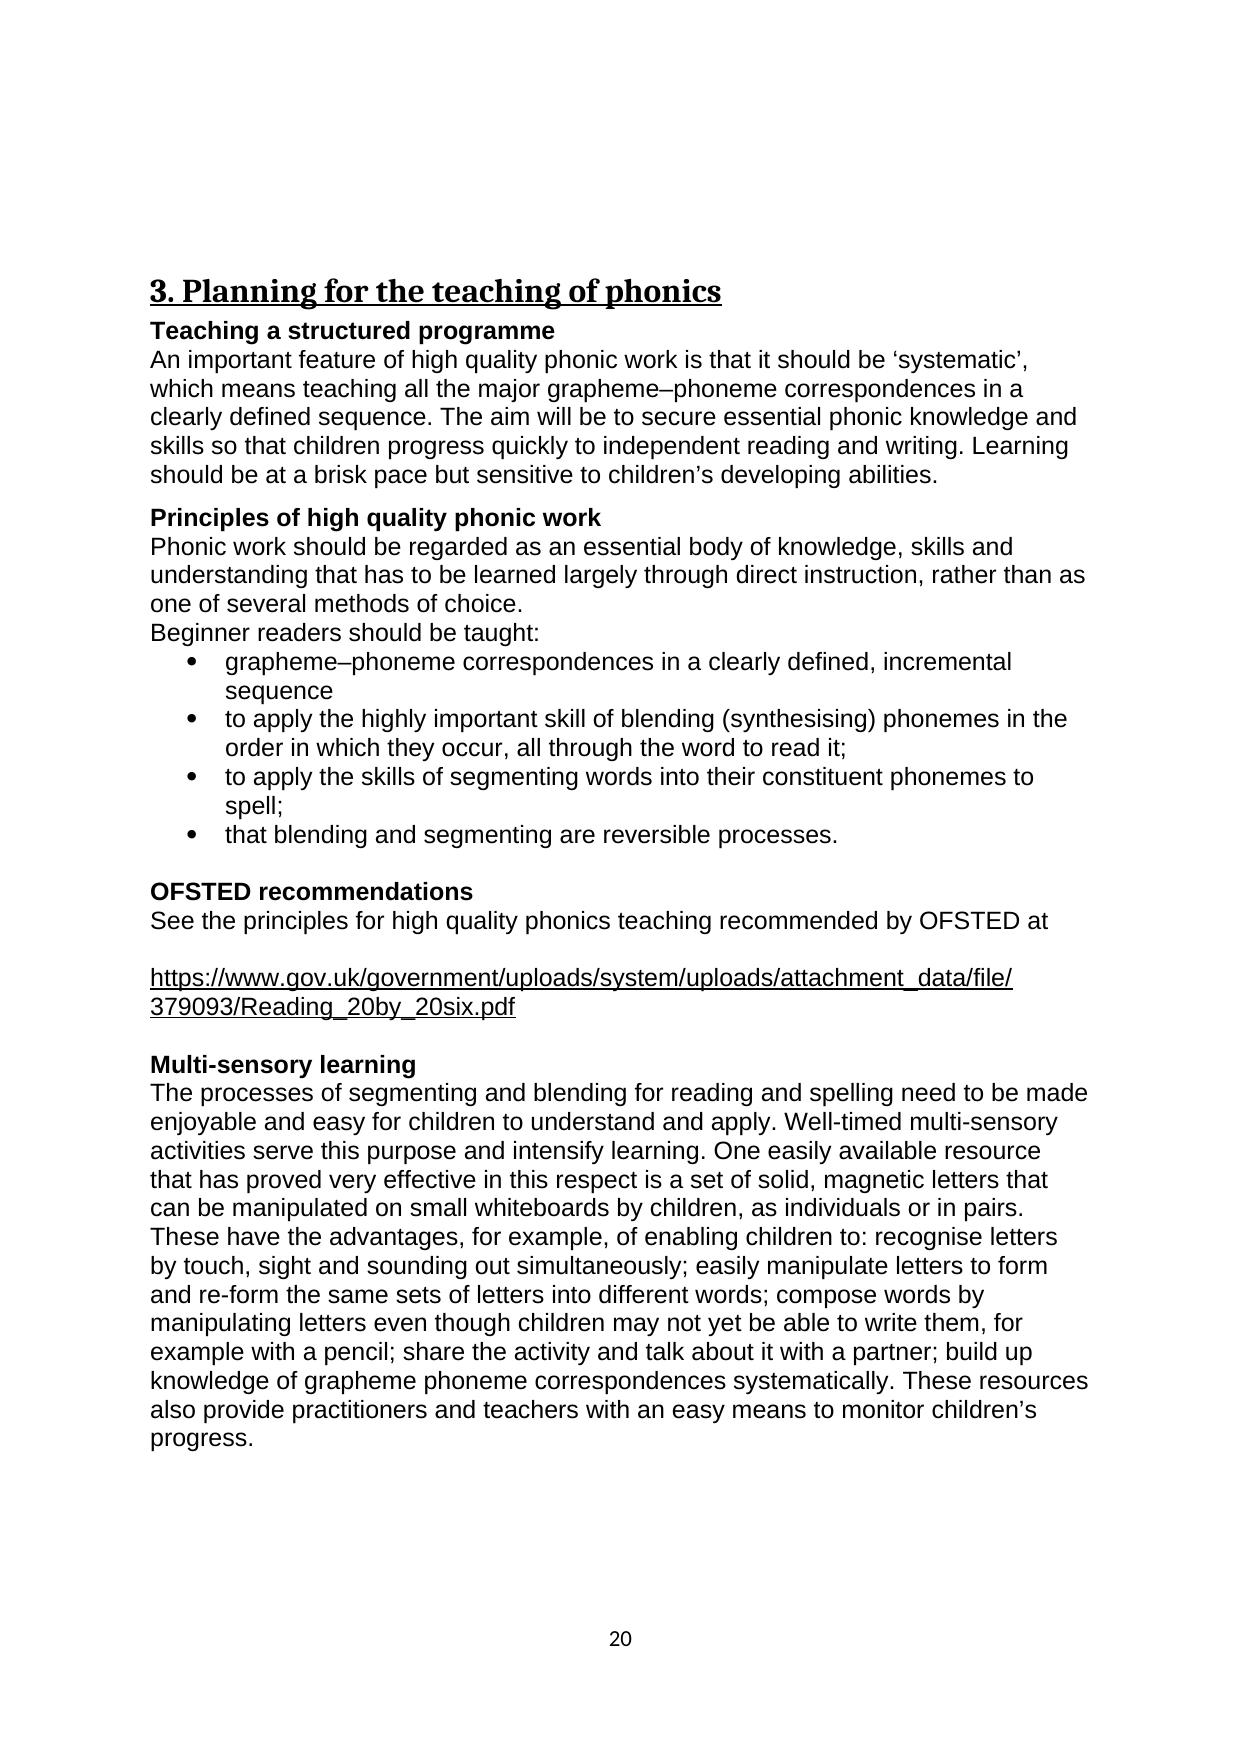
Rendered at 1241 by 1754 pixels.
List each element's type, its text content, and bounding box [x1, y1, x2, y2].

list to apply the highly important skill of blending (synthesising) phonemes in the order in which they occur, all through the word to read it; [187, 704, 1090, 762]
text The processes of segmenting and blending for reading and spelling need to be made enjoyable and easy for children to understand and apply. Well-timed multi-sensory activities serve this purpose and intensify learning. One easily available resource that has proved very effective in this respect is a set of solid, magnetic letters that can be manipulated on small whiteboards by children, as individuals or in pairs. These have the advantages, for example, of enabling children to: recognise letters by touch, sight and sounding out simultaneously; easily manipulate letters to form and re-form the same sets of letters into different words; compose words by manipulating letters even though children may not yet be able to write them, for example with a pencil; share the activity and talk about it with a partner; build up knowledge of grapheme phoneme correspondences systematically. These resources also provide practitioners and teachers with an easy means to monitor children’s progress. [150, 1078, 1090, 1452]
list grapheme–phoneme correspondences in a clearly defined, incremental sequence [187, 647, 1090, 704]
list that blending and segmenting are reversible processes. [187, 819, 1090, 848]
text Multi-sensory learning [150, 1050, 1090, 1078]
list to apply the skills of segmenting words into their constituent phonemes to spell; [187, 762, 1090, 819]
text See the principles for high quality phonics teaching recommended by OFSTED at [150, 906, 1090, 935]
text Phonic work should be regarded as an essential body of knowledge, skills and understanding that has to be learned largely through direct instruction, rather than as one of several methods of choice. [150, 532, 1090, 618]
text https://www.gov.uk/government/uploads/system/uploads/attachment_data/file/379093/Reading_20by_20six.pdf [150, 963, 1090, 1021]
subtitle 3. Planning for the teaching of phonics [150, 272, 1090, 310]
text Principles of high quality phonic work [150, 503, 1090, 532]
text OFSTED recommendations [150, 877, 1090, 906]
text Beginner readers should be taught: [150, 618, 1090, 647]
text An important feature of high quality phonic work is that it should be ‘systematic’, which means teaching all the major grapheme–phoneme correspondences in a clearly defined sequence. The aim will be to secure essential phonic knowledge and skills so that children progress quickly to independent reading and writing. Learning should be at a brisk pace but sensitive to children’s developing abilities. [150, 345, 1090, 489]
text Teaching a structured programme [150, 316, 1090, 345]
